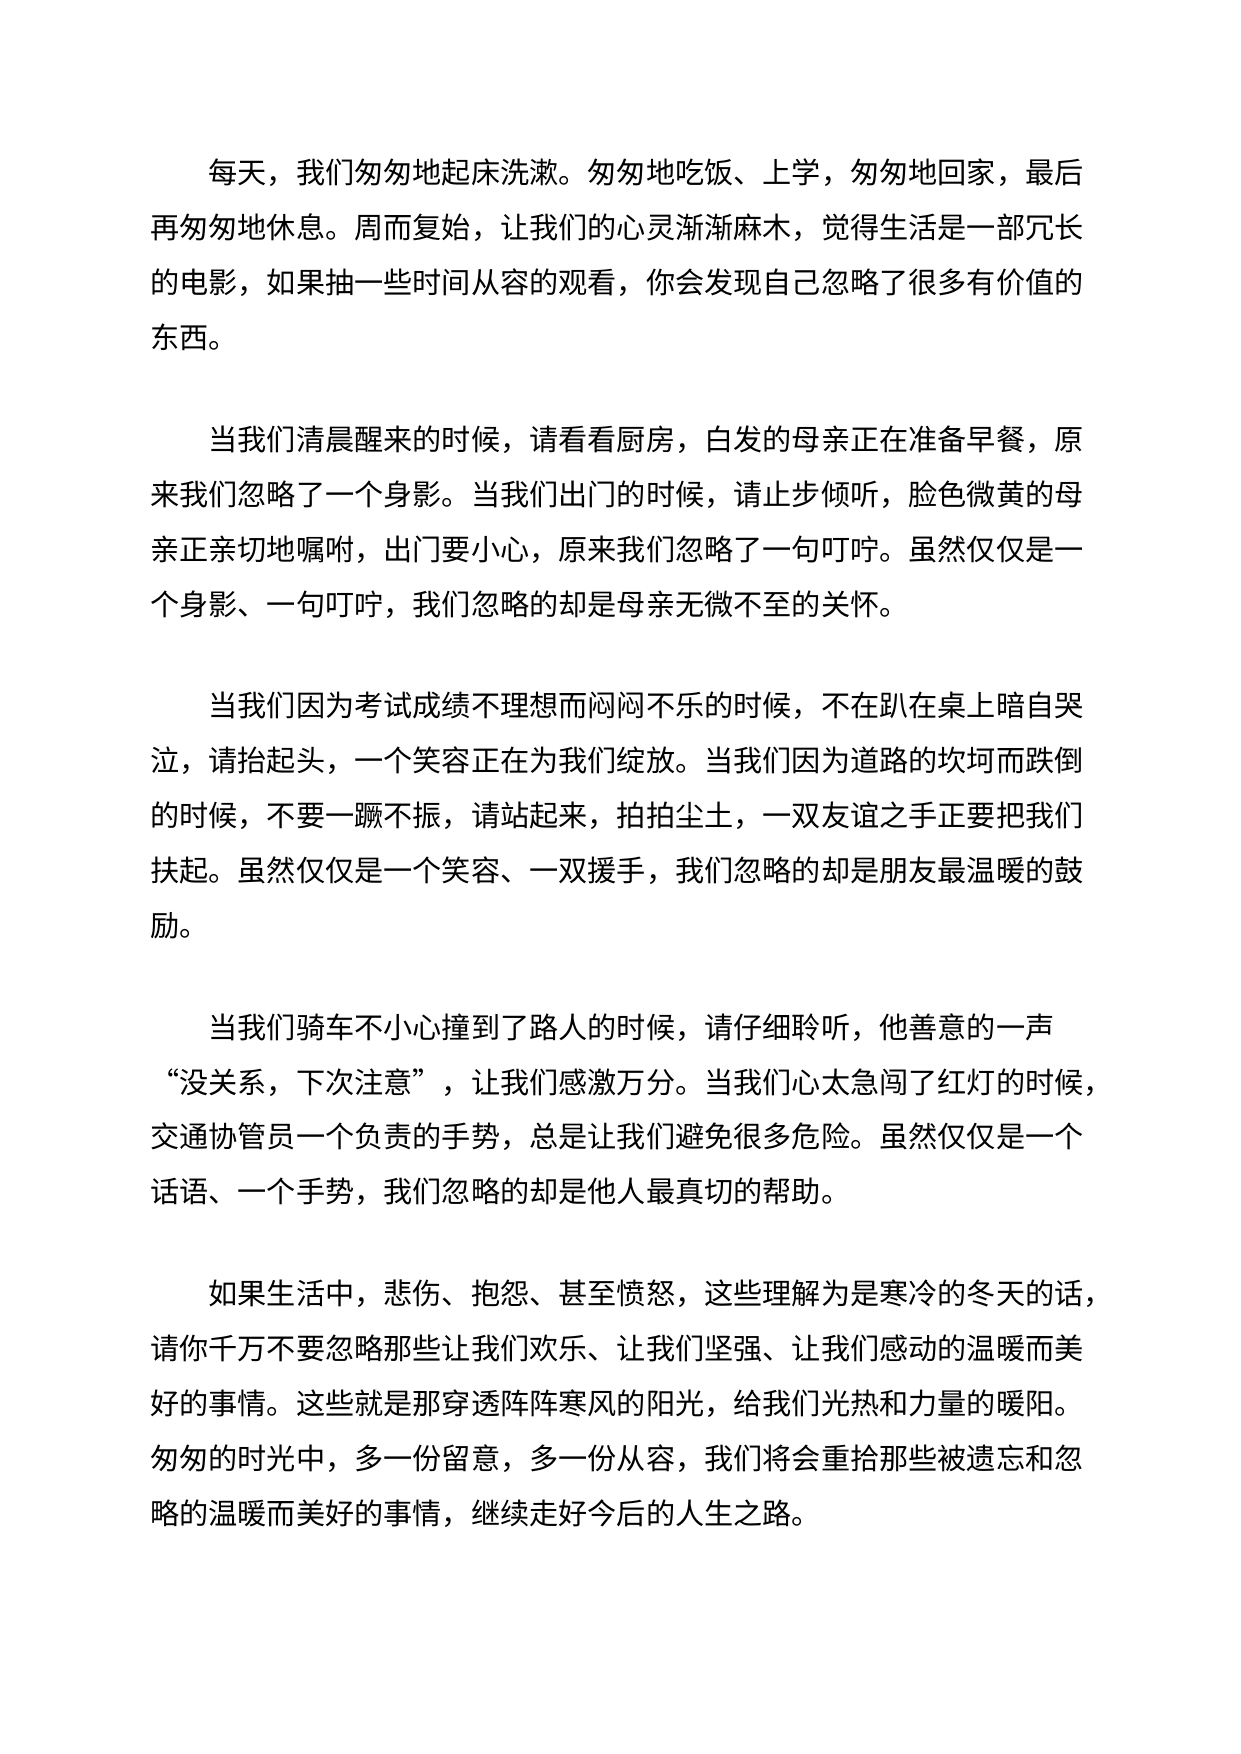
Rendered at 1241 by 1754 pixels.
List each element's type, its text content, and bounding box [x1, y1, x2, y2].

text 当我们骑车不小心撞到了路人的时候，请仔细聆听，他善意的一声“没关系，下次注意”，让我们感激万分。当我们心太急闯了红灯的时候，交通协管员一个负责的手势，总是让我们避免很多危险。虽然仅仅是一个话语、一个手势，我们忽略的却是他人最真切的帮助。 [150, 1004, 1090, 1211]
text 如果生活中，悲伤、抱怨、甚至愤怒，这些理解为是寒冷的冬天的话，请你千万不要忽略那些让我们欢乐、让我们坚强、让我们感动的温暖而美好的事情。这些就是那穿透阵阵寒风的阳光，给我们光热和力量的暖阳。匆匆的时光中，多一份留意，多一份从容，我们将会重拾那些被遗忘和忽略的温暖而美好的事情，继续走好今后的人生之路。 [150, 1271, 1090, 1533]
text 每天，我们匆匆地起床洗漱。匆匆地吃饭、上学，匆匆地回家，最后再匆匆地休息。周而复始，让我们的心灵渐渐麻木，觉得生活是一部冗长的电影，如果抽一些时间从容的观看，你会发现自己忽略了很多有价值的东西。 [150, 150, 1090, 357]
text 当我们因为考试成绩不理想而闷闷不乐的时候，不在趴在桌上暗自哭泣，请抬起头，一个笑容正在为我们绽放。当我们因为道路的坎坷而跌倒的时候，不要一蹶不振，请站起来，拍拍尘土，一双友谊之手正要把我们扶起。虽然仅仅是一个笑容、一双援手，我们忽略的却是朋友最温暖的鼓励。 [150, 683, 1090, 945]
text 当我们清晨醒来的时候，请看看厨房，白发的母亲正在准备早餐，原来我们忽略了一个身影。当我们出门的时候，请止步倾听，脸色微黄的母亲正亲切地嘱咐，出门要小心，原来我们忽略了一句叮咛。虽然仅仅是一个身影、一句叮咛，我们忽略的却是母亲无微不至的关怀。 [150, 416, 1090, 623]
